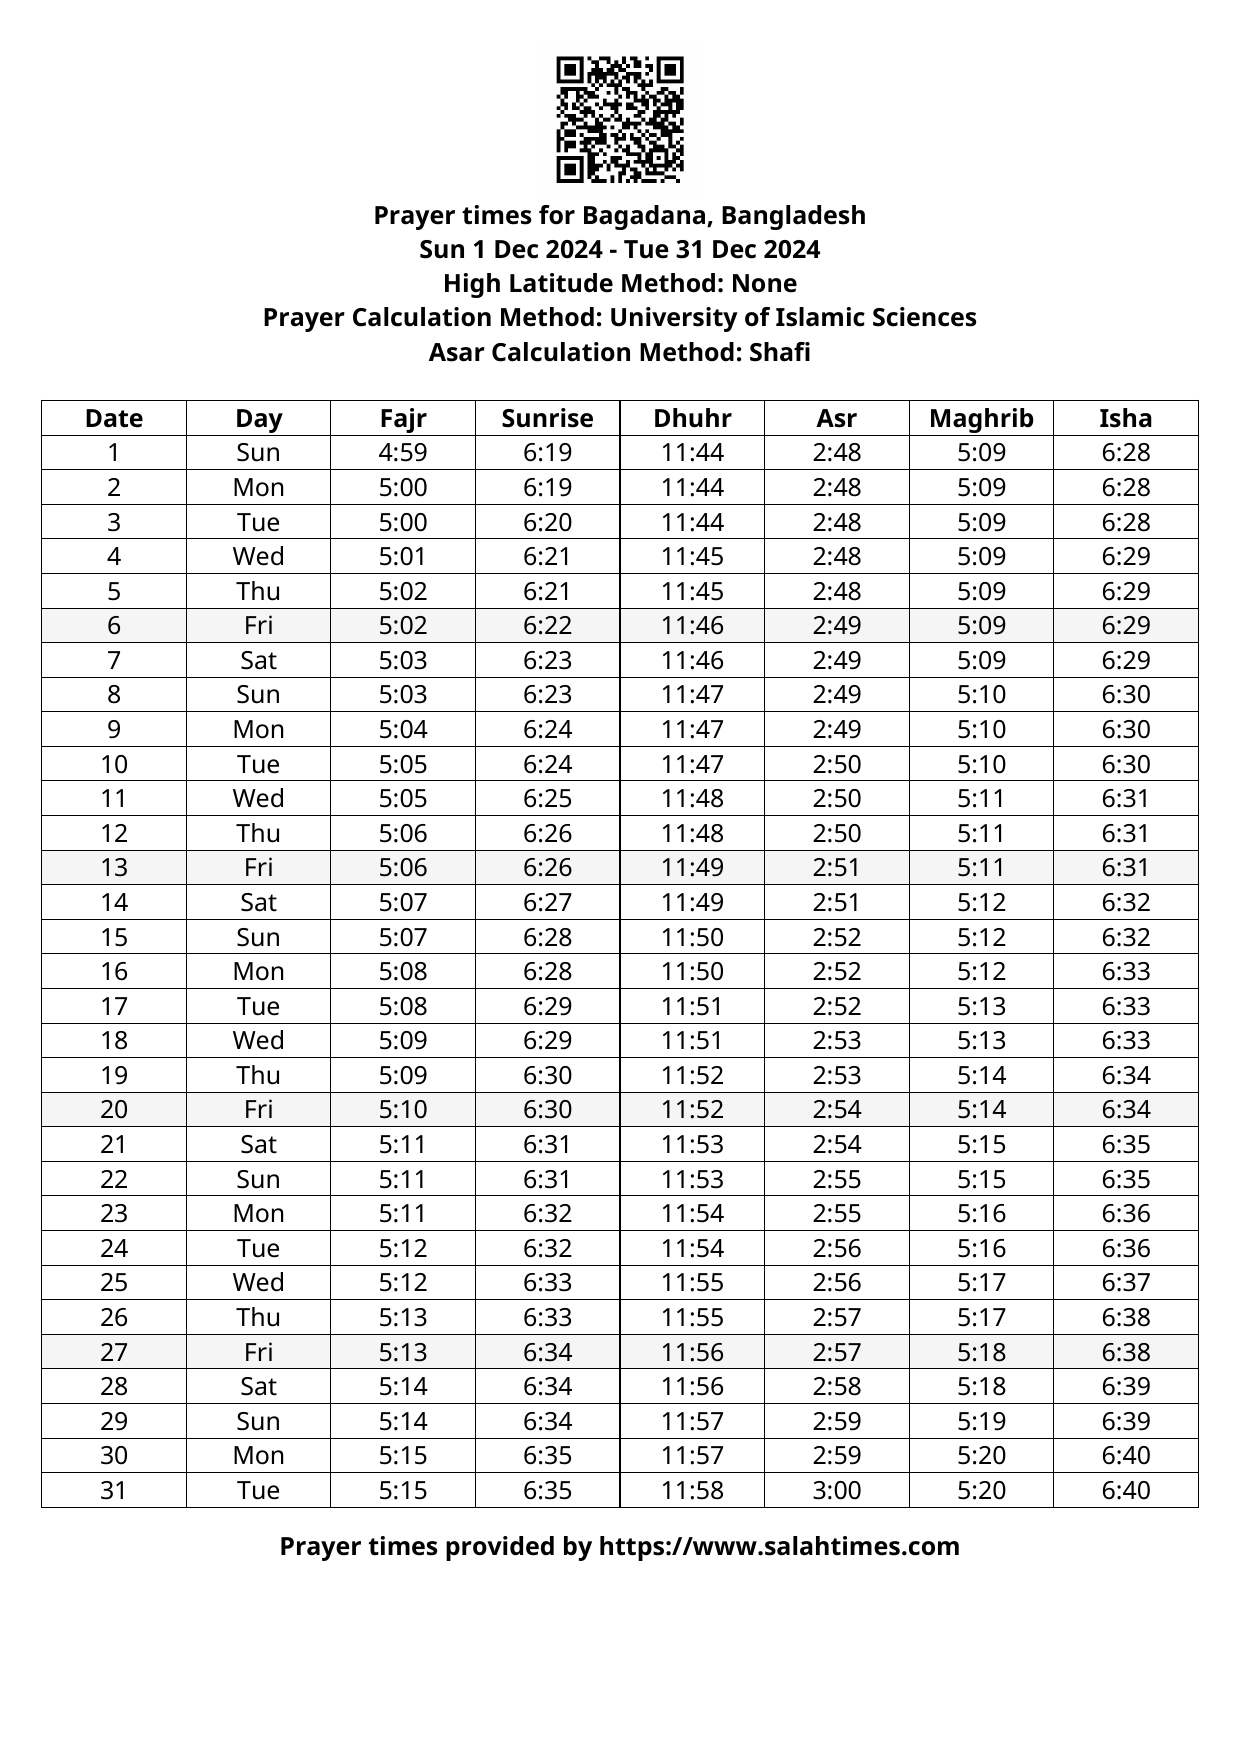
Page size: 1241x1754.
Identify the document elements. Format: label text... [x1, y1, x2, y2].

table_cell 11:47 [621, 747, 764, 780]
table_cell 19 [42, 1058, 186, 1092]
table_cell Mon [187, 1196, 330, 1230]
text Prayer times for Bagadana, Bangladesh [42, 198, 1198, 232]
table_cell 6:31 [1054, 781, 1198, 815]
table_cell 2:50 [765, 781, 909, 815]
table_cell 5:14 [910, 1058, 1053, 1092]
table_cell 6:20 [476, 505, 619, 538]
table_cell 6:37 [1054, 1266, 1198, 1299]
table_cell 5:10 [910, 747, 1053, 780]
table_cell 5:15 [331, 1473, 475, 1507]
table_cell 5:08 [331, 989, 475, 1022]
table_cell 6:26 [476, 816, 619, 849]
table_cell 5:10 [910, 678, 1053, 711]
table_cell 2:48 [765, 505, 909, 538]
table_cell 2:49 [765, 678, 909, 711]
table_cell 6:33 [1054, 1024, 1198, 1057]
table_cell 3 [42, 505, 186, 538]
table_cell 6:28 [476, 920, 619, 953]
table_cell 6:35 [1054, 1127, 1198, 1161]
table_cell 5:12 [910, 954, 1053, 988]
table_cell 5:00 [331, 505, 475, 538]
table_cell 5:12 [331, 1231, 475, 1264]
table_cell 8 [42, 678, 186, 711]
table_cell 5:11 [331, 1127, 475, 1161]
text Asar Calculation Method: Shafi [42, 334, 1198, 368]
table_header Maghrib [910, 401, 1053, 434]
table_cell 5:11 [910, 781, 1053, 815]
table_cell 11:51 [621, 1024, 764, 1057]
table_cell Tue [187, 1473, 330, 1507]
table_cell 6:26 [476, 851, 619, 884]
table_cell 11:54 [621, 1231, 764, 1264]
table_cell 6:34 [1054, 1093, 1198, 1126]
table_cell 5:02 [331, 609, 475, 642]
table_cell 2:50 [765, 747, 909, 780]
table_cell 11:55 [621, 1300, 764, 1334]
table_cell 5:05 [331, 781, 475, 815]
table_cell 29 [42, 1404, 186, 1437]
table_cell 5:08 [331, 954, 475, 988]
table_cell Mon [187, 954, 330, 988]
table_header Asr [765, 401, 909, 434]
table_cell 6:30 [1054, 747, 1198, 780]
table_cell 2:49 [765, 609, 909, 642]
table_cell 6:29 [1054, 574, 1198, 607]
table_cell 6:19 [476, 436, 619, 469]
table_header Fajr [331, 401, 475, 434]
table_cell 11:46 [621, 643, 764, 677]
table_cell 11:52 [621, 1093, 764, 1126]
table_cell 5:20 [910, 1473, 1053, 1507]
table_cell Sat [187, 643, 330, 677]
table_cell 6:33 [476, 1266, 619, 1299]
table_cell 2:48 [765, 574, 909, 607]
table_cell 6:33 [1054, 989, 1198, 1022]
table_cell 5:11 [910, 816, 1053, 849]
table_cell 6:29 [1054, 643, 1198, 677]
text Prayer times provided by https://www.salahtimes.com [42, 1528, 1198, 1563]
table_cell 21 [42, 1127, 186, 1161]
table_cell 5:11 [331, 1162, 475, 1195]
table_cell 17 [42, 989, 186, 1022]
table_cell 6:30 [1054, 678, 1198, 711]
table_cell 5:07 [331, 920, 475, 953]
table_cell 5:09 [910, 505, 1053, 538]
table_cell 5:14 [331, 1404, 475, 1437]
table_cell 10 [42, 747, 186, 780]
table_cell 11:50 [621, 920, 764, 953]
table_cell 6:24 [476, 747, 619, 780]
table_cell 5:02 [331, 574, 475, 607]
table_cell 5:16 [910, 1231, 1053, 1264]
table_cell 5:14 [910, 1093, 1053, 1126]
table_cell 11:56 [621, 1335, 764, 1368]
table_cell Fri [187, 609, 330, 642]
table_cell Mon [187, 1439, 330, 1472]
table_cell 11:49 [621, 885, 764, 919]
table_cell 2:54 [765, 1127, 909, 1161]
table_cell 5:09 [910, 609, 1053, 642]
table_cell 2:56 [765, 1231, 909, 1264]
table_cell 6:35 [1054, 1162, 1198, 1195]
table_cell 23 [42, 1196, 186, 1230]
table_cell 11:48 [621, 816, 764, 849]
table_cell 6:31 [476, 1162, 619, 1195]
table_cell 5:01 [331, 539, 475, 573]
table_cell 5:18 [910, 1369, 1053, 1403]
table_cell Sun [187, 436, 330, 469]
table_cell 11:55 [621, 1266, 764, 1299]
table_cell 15 [42, 920, 186, 953]
picture [542, 41, 699, 198]
table_cell Fri [187, 851, 330, 884]
table_cell 6:24 [476, 712, 619, 746]
table_cell 11:58 [621, 1473, 764, 1507]
table_cell 12 [42, 816, 186, 849]
table_cell 5:13 [910, 1024, 1053, 1057]
table_cell 6:22 [476, 609, 619, 642]
table_cell 5:15 [910, 1127, 1053, 1161]
table_cell 6:30 [476, 1058, 619, 1092]
table_cell 6:31 [1054, 816, 1198, 849]
table_cell 6:32 [476, 1196, 619, 1230]
table_cell 6:29 [1054, 609, 1198, 642]
table_cell 6:32 [1054, 920, 1198, 953]
table_cell 18 [42, 1024, 186, 1057]
table_cell 6:34 [476, 1369, 619, 1403]
table_cell 5:03 [331, 678, 475, 711]
table_cell 11:50 [621, 954, 764, 988]
table_cell 6:38 [1054, 1300, 1198, 1334]
table_cell 11:47 [621, 712, 764, 746]
table_cell 6:30 [1054, 712, 1198, 746]
table_cell 5:00 [331, 470, 475, 504]
table_cell Mon [187, 712, 330, 746]
table_cell 4:59 [331, 436, 475, 469]
table_cell 11:51 [621, 989, 764, 1022]
table_cell 2:52 [765, 989, 909, 1022]
table_cell 5:05 [331, 747, 475, 780]
table_cell 6:23 [476, 678, 619, 711]
table_cell Tue [187, 989, 330, 1022]
table_cell 11:49 [621, 851, 764, 884]
table_cell 5:12 [331, 1266, 475, 1299]
table_cell 11:45 [621, 574, 764, 607]
table_cell 5:16 [910, 1196, 1053, 1230]
text High Latitude Method: None [42, 266, 1198, 300]
table_cell 5:13 [910, 989, 1053, 1022]
table_cell Wed [187, 1024, 330, 1057]
table_cell Mon [187, 470, 330, 504]
table_cell 11:46 [621, 609, 764, 642]
table_cell 11 [42, 781, 186, 815]
table_cell 6:21 [476, 574, 619, 607]
table_cell 5:09 [910, 539, 1053, 573]
table_header Dhuhr [621, 401, 764, 434]
table_cell 4 [42, 539, 186, 573]
table_cell 2:48 [765, 470, 909, 504]
table_cell 11:47 [621, 678, 764, 711]
table_cell 5:19 [910, 1404, 1053, 1437]
table_cell 6:29 [476, 989, 619, 1022]
table_cell 6:31 [1054, 851, 1198, 884]
table_cell 5:03 [331, 643, 475, 677]
table_header Sunrise [476, 401, 619, 434]
table_cell Thu [187, 1058, 330, 1092]
table_cell 2:55 [765, 1196, 909, 1230]
table_cell 5:20 [910, 1439, 1053, 1472]
table_cell 11:48 [621, 781, 764, 815]
table_cell 6:27 [476, 885, 619, 919]
table_cell 6:40 [1054, 1439, 1198, 1472]
table_cell Sun [187, 1162, 330, 1195]
table_cell 16 [42, 954, 186, 988]
table_cell 6:39 [1054, 1369, 1198, 1403]
table_cell 5:10 [331, 1093, 475, 1126]
table_cell 5:09 [910, 436, 1053, 469]
table_cell 26 [42, 1300, 186, 1334]
table_cell Sat [187, 885, 330, 919]
table_cell 11:54 [621, 1196, 764, 1230]
table_cell 5:13 [331, 1300, 475, 1334]
table_cell 7 [42, 643, 186, 677]
table_cell Wed [187, 781, 330, 815]
table_cell 5:09 [910, 470, 1053, 504]
table_cell 5:04 [331, 712, 475, 746]
table_cell 3:00 [765, 1473, 909, 1507]
table_cell 6:29 [476, 1024, 619, 1057]
table_cell 2:53 [765, 1058, 909, 1092]
text Sun 1 Dec 2024 - Tue 31 Dec 2024 [42, 232, 1198, 266]
table_cell 5:11 [910, 851, 1053, 884]
table_cell 11:44 [621, 505, 764, 538]
table_cell 6:32 [1054, 885, 1198, 919]
table_cell 14 [42, 885, 186, 919]
table_cell 11:44 [621, 470, 764, 504]
table_cell 28 [42, 1369, 186, 1403]
table_cell 2:48 [765, 436, 909, 469]
table_cell Wed [187, 1266, 330, 1299]
table_cell 5:17 [910, 1300, 1053, 1334]
table_cell 2:52 [765, 954, 909, 988]
table_cell 11:44 [621, 436, 764, 469]
table_cell 5:17 [910, 1266, 1053, 1299]
table_cell 5:09 [331, 1058, 475, 1092]
table_cell Sun [187, 920, 330, 953]
table_cell 6:34 [476, 1335, 619, 1368]
table_cell 2:59 [765, 1439, 909, 1472]
table_cell 2:54 [765, 1093, 909, 1126]
table_header Isha [1054, 401, 1198, 434]
table_cell 13 [42, 851, 186, 884]
table_cell 6:29 [1054, 539, 1198, 573]
table_header Date [42, 401, 186, 434]
table_cell 5:12 [910, 885, 1053, 919]
table_cell 6:40 [1054, 1473, 1198, 1507]
table_cell 30 [42, 1439, 186, 1472]
table_cell 6:33 [476, 1300, 619, 1334]
table_cell 2:58 [765, 1369, 909, 1403]
table_cell 2:48 [765, 539, 909, 573]
table_cell 6:25 [476, 781, 619, 815]
table_cell 2:56 [765, 1266, 909, 1299]
table_cell 2:49 [765, 712, 909, 746]
table_cell 25 [42, 1266, 186, 1299]
table_cell 2:53 [765, 1024, 909, 1057]
table_header Day [187, 401, 330, 434]
table_cell 5:06 [331, 816, 475, 849]
table_cell 2:55 [765, 1162, 909, 1195]
table_cell 6:19 [476, 470, 619, 504]
table_cell 6:35 [476, 1439, 619, 1472]
table_cell 5:09 [910, 574, 1053, 607]
table_cell 11:56 [621, 1369, 764, 1403]
table_cell 5:15 [331, 1439, 475, 1472]
table_cell 2:59 [765, 1404, 909, 1437]
table_cell 24 [42, 1231, 186, 1264]
table_cell 11:53 [621, 1127, 764, 1161]
table_cell 6:28 [1054, 505, 1198, 538]
table_cell Sun [187, 678, 330, 711]
table_cell 20 [42, 1093, 186, 1126]
table_cell 6:31 [476, 1127, 619, 1161]
table_cell 5:11 [331, 1196, 475, 1230]
table_cell 31 [42, 1473, 186, 1507]
table_cell 2:57 [765, 1300, 909, 1334]
table_cell 1 [42, 436, 186, 469]
table_cell Fri [187, 1093, 330, 1126]
table_cell 2 [42, 470, 186, 504]
table_cell 6:32 [476, 1231, 619, 1264]
table_cell 5:07 [331, 885, 475, 919]
table_cell 2:49 [765, 643, 909, 677]
table_cell 2:51 [765, 885, 909, 919]
table_cell Tue [187, 747, 330, 780]
text Prayer Calculation Method: University of Islamic Sciences [42, 300, 1198, 334]
table_cell 6:35 [476, 1473, 619, 1507]
table_cell 6 [42, 609, 186, 642]
table_cell 6:34 [476, 1404, 619, 1437]
table_cell 5:18 [910, 1335, 1053, 1368]
table_cell 5:14 [331, 1369, 475, 1403]
table_cell Sun [187, 1404, 330, 1437]
table_cell 6:34 [1054, 1058, 1198, 1092]
table_cell 5:15 [910, 1162, 1053, 1195]
table_cell 5:13 [331, 1335, 475, 1368]
table_cell 6:39 [1054, 1404, 1198, 1437]
table_cell 2:51 [765, 851, 909, 884]
table_cell 11:57 [621, 1404, 764, 1437]
table_cell 27 [42, 1335, 186, 1368]
table_cell 11:53 [621, 1162, 764, 1195]
table_cell 6:23 [476, 643, 619, 677]
table_cell 6:33 [1054, 954, 1198, 988]
table_cell 2:50 [765, 816, 909, 849]
table_cell 5 [42, 574, 186, 607]
table_cell 5:09 [331, 1024, 475, 1057]
table_cell 6:38 [1054, 1335, 1198, 1368]
table_cell 22 [42, 1162, 186, 1195]
table_cell 11:57 [621, 1439, 764, 1472]
table_cell Tue [187, 1231, 330, 1264]
table_cell Sat [187, 1369, 330, 1403]
table_cell 6:30 [476, 1093, 619, 1126]
table_cell 5:10 [910, 712, 1053, 746]
table_cell 6:28 [476, 954, 619, 988]
table_cell 2:57 [765, 1335, 909, 1368]
table_cell 5:06 [331, 851, 475, 884]
table_cell 9 [42, 712, 186, 746]
table_cell 6:28 [1054, 436, 1198, 469]
table_cell Fri [187, 1335, 330, 1368]
table_cell 6:21 [476, 539, 619, 573]
table_cell 2:52 [765, 920, 909, 953]
table_cell 5:09 [910, 643, 1053, 677]
table_cell 6:28 [1054, 470, 1198, 504]
table_cell Thu [187, 816, 330, 849]
table_cell 6:36 [1054, 1231, 1198, 1264]
table_cell Thu [187, 574, 330, 607]
table_cell Thu [187, 1300, 330, 1334]
table_cell 5:12 [910, 920, 1053, 953]
table_cell Wed [187, 539, 330, 573]
table_cell 11:52 [621, 1058, 764, 1092]
table_cell 11:45 [621, 539, 764, 573]
table_cell 6:36 [1054, 1196, 1198, 1230]
table_cell Sat [187, 1127, 330, 1161]
table_cell Tue [187, 505, 330, 538]
